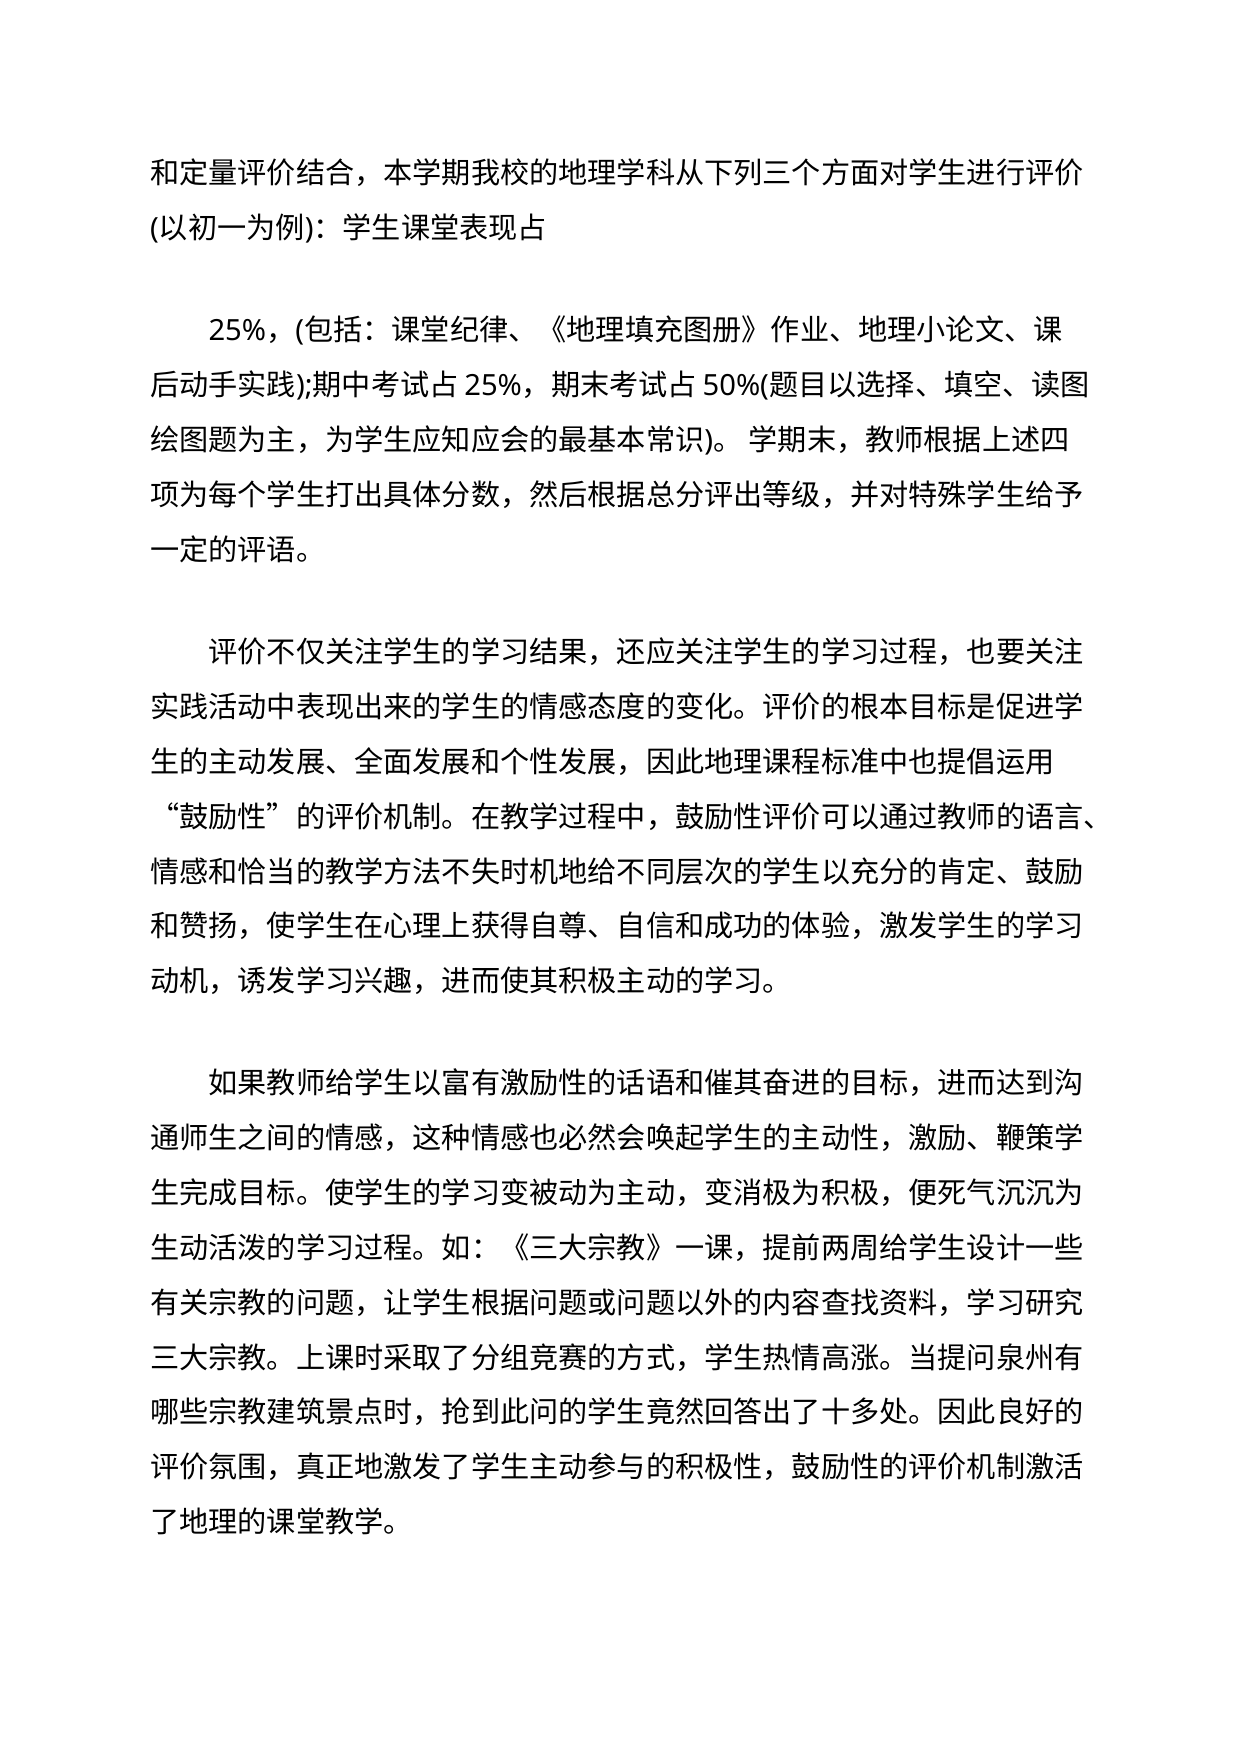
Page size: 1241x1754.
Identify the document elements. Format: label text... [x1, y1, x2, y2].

text 如果教师给学生以富有激励性的话语和催其奋进的目标，进而达到沟通师生之间的情感，这种情感也必然会唤起学生的主动性，激励、鞭策学生完成目标。使学生的学习变被动为主动，变消极为积极，便死气沉沉为生动活泼的学习过程。如：《三大宗教》一课，提前两周给学生设计一些有关宗教的问题，让学生根据问题或问题以外的内容查找资料，学习研究三大宗教。上课时采取了分组竞赛的方式，学生热情高涨。当提问泉州有哪些宗教建筑景点时，抢到此问的学生竟然回答出了十多处。因此良好的评价氛围，真正地激发了学生主动参与的积极性，鼓励性的评价机制激活了地理的课堂教学。 [150, 1060, 1090, 1541]
text 25%，(包括：课堂纪律、《地理填充图册》作业、地理小论文、课后动手实践);期中考试占25%，期末考试占50%(题目以选择、填空、读图绘图题为主，为学生应知应会的最基本常识)。 学期末，教师根据上述四项为每个学生打出具体分数，然后根据总分评出等级，并对特殊学生给予一定的评语。 [150, 307, 1090, 569]
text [150, 150, 1090, 247]
text 评价不仅关注学生的学习结果，还应关注学生的学习过程，也要关注实践活动中表现出来的学生的情感态度的变化。评价的根本目标是促进学生的主动发展、全面发展和个性发展，因此地理课程标准中也提倡运用“鼓励性”的评价机制。在教学过程中，鼓励性评价可以通过教师的语言、情感和恰当的教学方法不失时机地给不同层次的学生以充分的肯定、鼓励和赞扬，使学生在心理上获得自尊、自信和成功的体验，激发学生的学习动机，诱发学习兴趣，进而使其积极主动的学习。 [150, 628, 1090, 1000]
